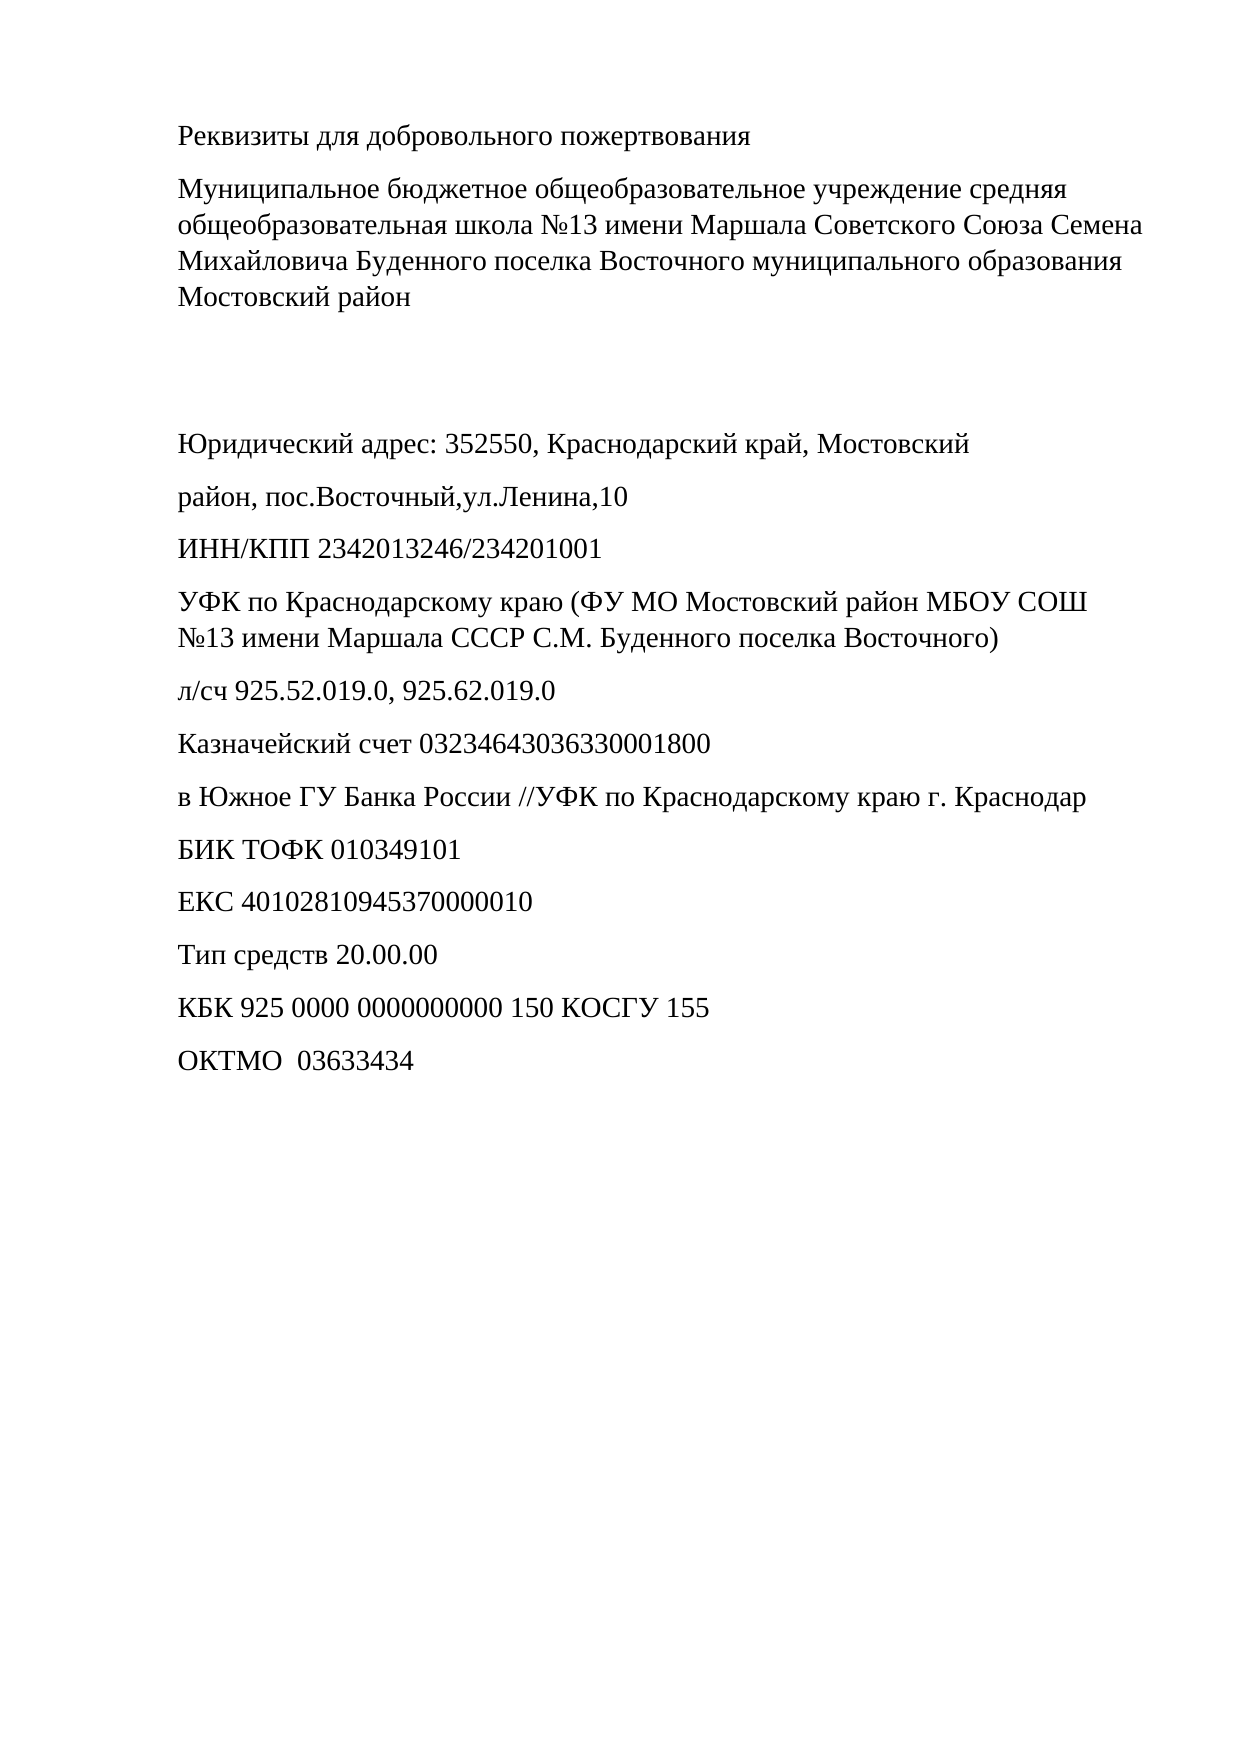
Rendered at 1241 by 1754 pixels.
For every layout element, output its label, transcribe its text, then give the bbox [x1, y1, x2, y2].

text район, пос.Восточный,ул.Ленина,10 [177, 479, 1152, 512]
text Тип средств 20.00.00 [177, 937, 1152, 971]
text в Южное ГУ Банка России //УФК по Краснодарскому краю г. Краснодар [177, 779, 1152, 812]
text л/сч 925.52.019.0, 925.62.019.0 [177, 673, 1152, 707]
text Казначейский счет 03234643036330001800 [177, 726, 1152, 760]
text ЕКС 40102810945370000010 [177, 884, 1152, 918]
text ОКТМО 03633434 [177, 1043, 1152, 1077]
text Реквизиты для добровольного пожертвования [177, 118, 1152, 152]
text Муниципальное бюджетное общеобразовательное учреждение средняя общеобразовательная школа №13 имени Маршала Советского Союза Семена Михайловича Буденного поселка Восточного муниципального образования Мостовский район [177, 171, 1152, 313]
text КБК 925 0000 0000000000 150 КОСГУ 155 [177, 990, 1152, 1024]
text ИНН/КПП 2342013246/234201001 [177, 532, 1152, 565]
text Юридический адрес: 352550, Краснодарский край, Мостовский [177, 426, 1152, 459]
text УФК по Краснодарскому краю (ФУ МО Мостовский район МБОУ СОШ №13 имени Маршала СССР С.М. Буденного поселка Восточного) [177, 584, 1152, 654]
text БИК ТОФК 010349101 [177, 832, 1152, 865]
